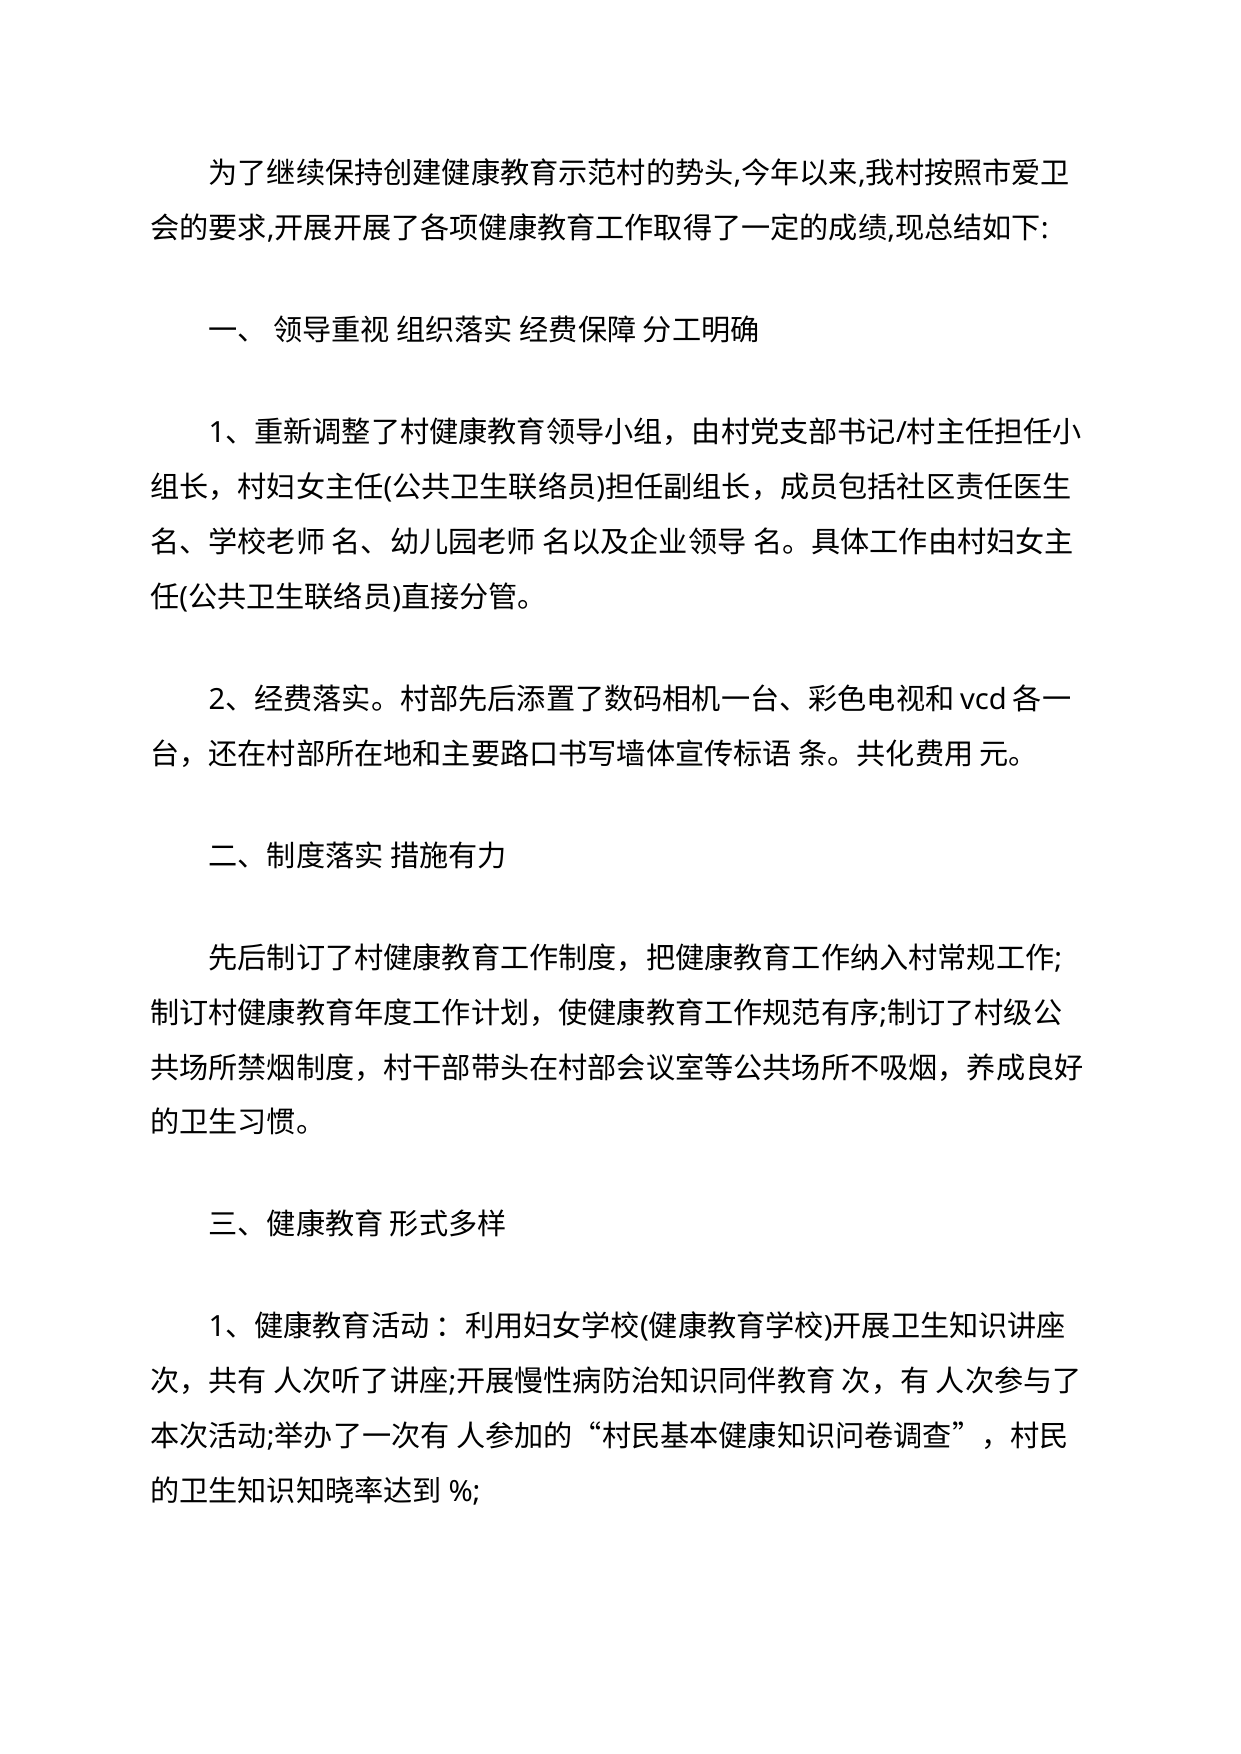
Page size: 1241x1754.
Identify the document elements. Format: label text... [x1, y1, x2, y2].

text 1、重新调整了村健康教育领导小组，由村党支部书记/村主任担任小组长，村妇女主任(公共卫生联络员)担任副组长，成员包括社区责任医生 名、学校老师 名、幼儿园老师 名以及企业领导 名。具体工作由村妇女主任(公共卫生联络员)直接分管。 [150, 409, 1090, 616]
text 1、健康教育活动 ：利用妇女学校(健康教育学校)开展卫生知识讲座 次，共有 人次听了讲座;开展慢性病防治知识同伴教育 次，有 人次参与了本次活动;举办了一次有 人参加的“村民基本健康知识问卷调查”，村民的卫生知识知晓率达到 %; [150, 1303, 1090, 1510]
text 先后制订了村健康教育工作制度，把健康教育工作纳入村常规工作;制订村健康教育年度工作计划，使健康教育工作规范有序;制订了村级公共场所禁烟制度，村干部带头在村部会议室等公共场所不吸烟，养成良好的卫生习惯。 [150, 934, 1090, 1141]
text 二、制度落实 措施有力 [150, 832, 1090, 875]
text 2、经费落实。村部先后添置了数码相机一台、彩色电视和vcd各一台，还在村部所在地和主要路口书写墙体宣传标语 条。共化费用 元。 [150, 676, 1090, 773]
text 三、健康教育 形式多样 [150, 1201, 1090, 1243]
text 一、 领导重视 组织落实 经费保障 分工明确 [150, 307, 1090, 349]
text 为了继续保持创建健康教育示范村的势头,今年以来,我村按照市爱卫会的要求,开展开展了各项健康教育工作取得了一定的成绩,现总结如下: [150, 150, 1090, 247]
